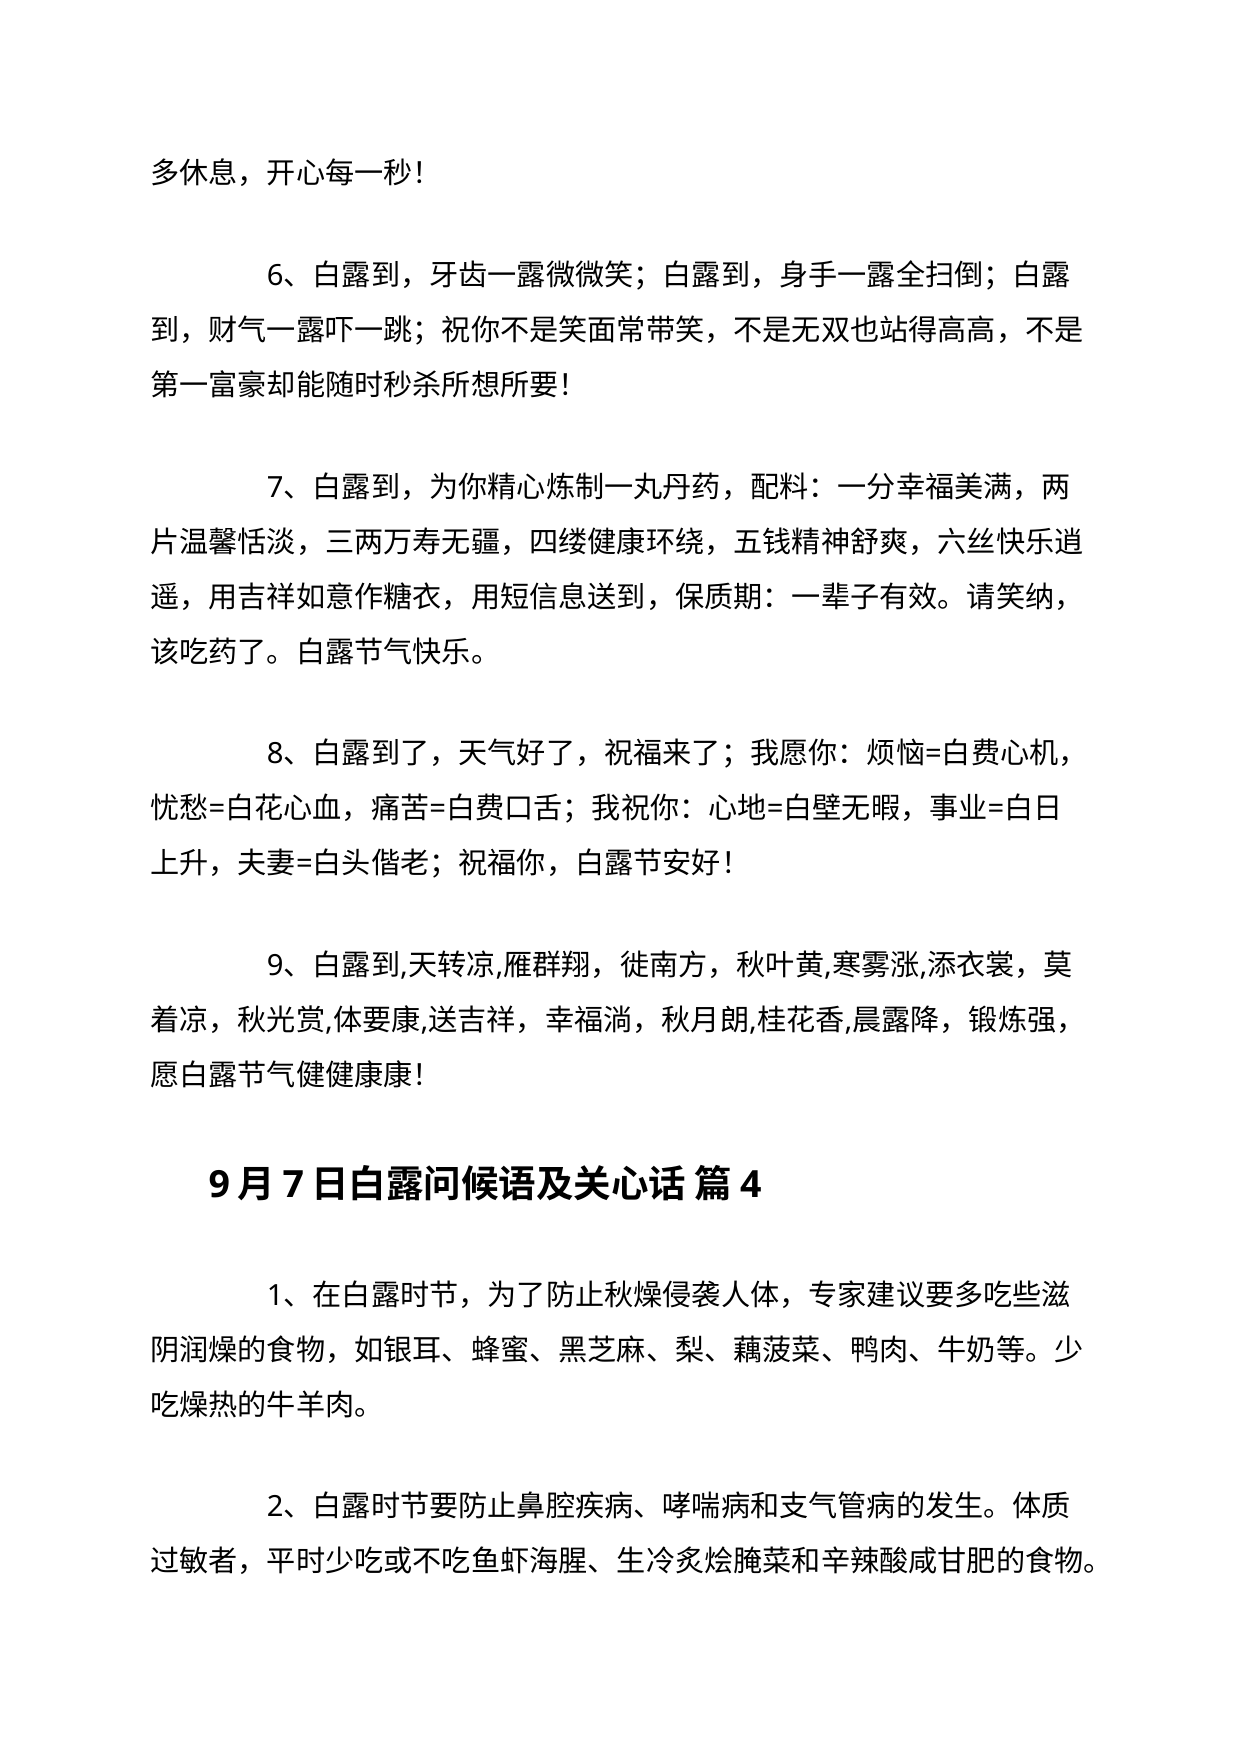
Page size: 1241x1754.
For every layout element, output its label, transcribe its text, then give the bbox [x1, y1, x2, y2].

text 8、白露到了，天气好了，祝福来了；我愿你：烦恼=白费心机，忧愁=白花心血，痛苦=白费口舌；我祝你：心地=白壁无暇，事业=白日上升，夫妻=白头偕老；祝福你，白露节安好！ [150, 730, 1090, 882]
text 2、白露时节要防止鼻腔疾病、哮喘病和支气管病的发生。体质过敏者，平时少吃或不吃鱼虾海腥、生冷炙烩腌菜和辛辣酸咸甘肥的食物。 [150, 1483, 1090, 1580]
text 6、白露到，牙齿一露微微笑；白露到，身手一露全扫倒；白露到，财气一露吓一跳；祝你不是笑面常带笑，不是无双也站得高高，不是第一富豪却能随时秒杀所想所要！ [150, 252, 1090, 404]
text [150, 150, 1090, 192]
text 9月7日白露问候语及关心话 篇4 [150, 1154, 1090, 1208]
text 7、白露到，为你精心炼制一丸丹药，配料：一分幸福美满，两片温馨恬淡，三两万寿无疆，四缕健康环绕，五钱精神舒爽，六丝快乐逍遥，用吉祥如意作糖衣，用短信息送到，保质期：一辈子有效。请笑纳，该吃药了。白露节气快乐。 [150, 463, 1090, 671]
text 9、白露到,天转凉,雁群翔，徙南方，秋叶黄,寒雾涨,添衣裳，莫着凉，秋光赏,体要康,送吉祥，幸福淌，秋月朗,桂花香,晨露降，锻炼强，愿白露节气健健康康！ [150, 942, 1090, 1094]
text 1、在白露时节，为了防止秋燥侵袭人体，专家建议要多吃些滋阴润燥的食物，如银耳、蜂蜜、黑芝麻、梨、藕菠菜、鸭肉、牛奶等。少吃燥热的牛羊肉。 [150, 1271, 1090, 1423]
